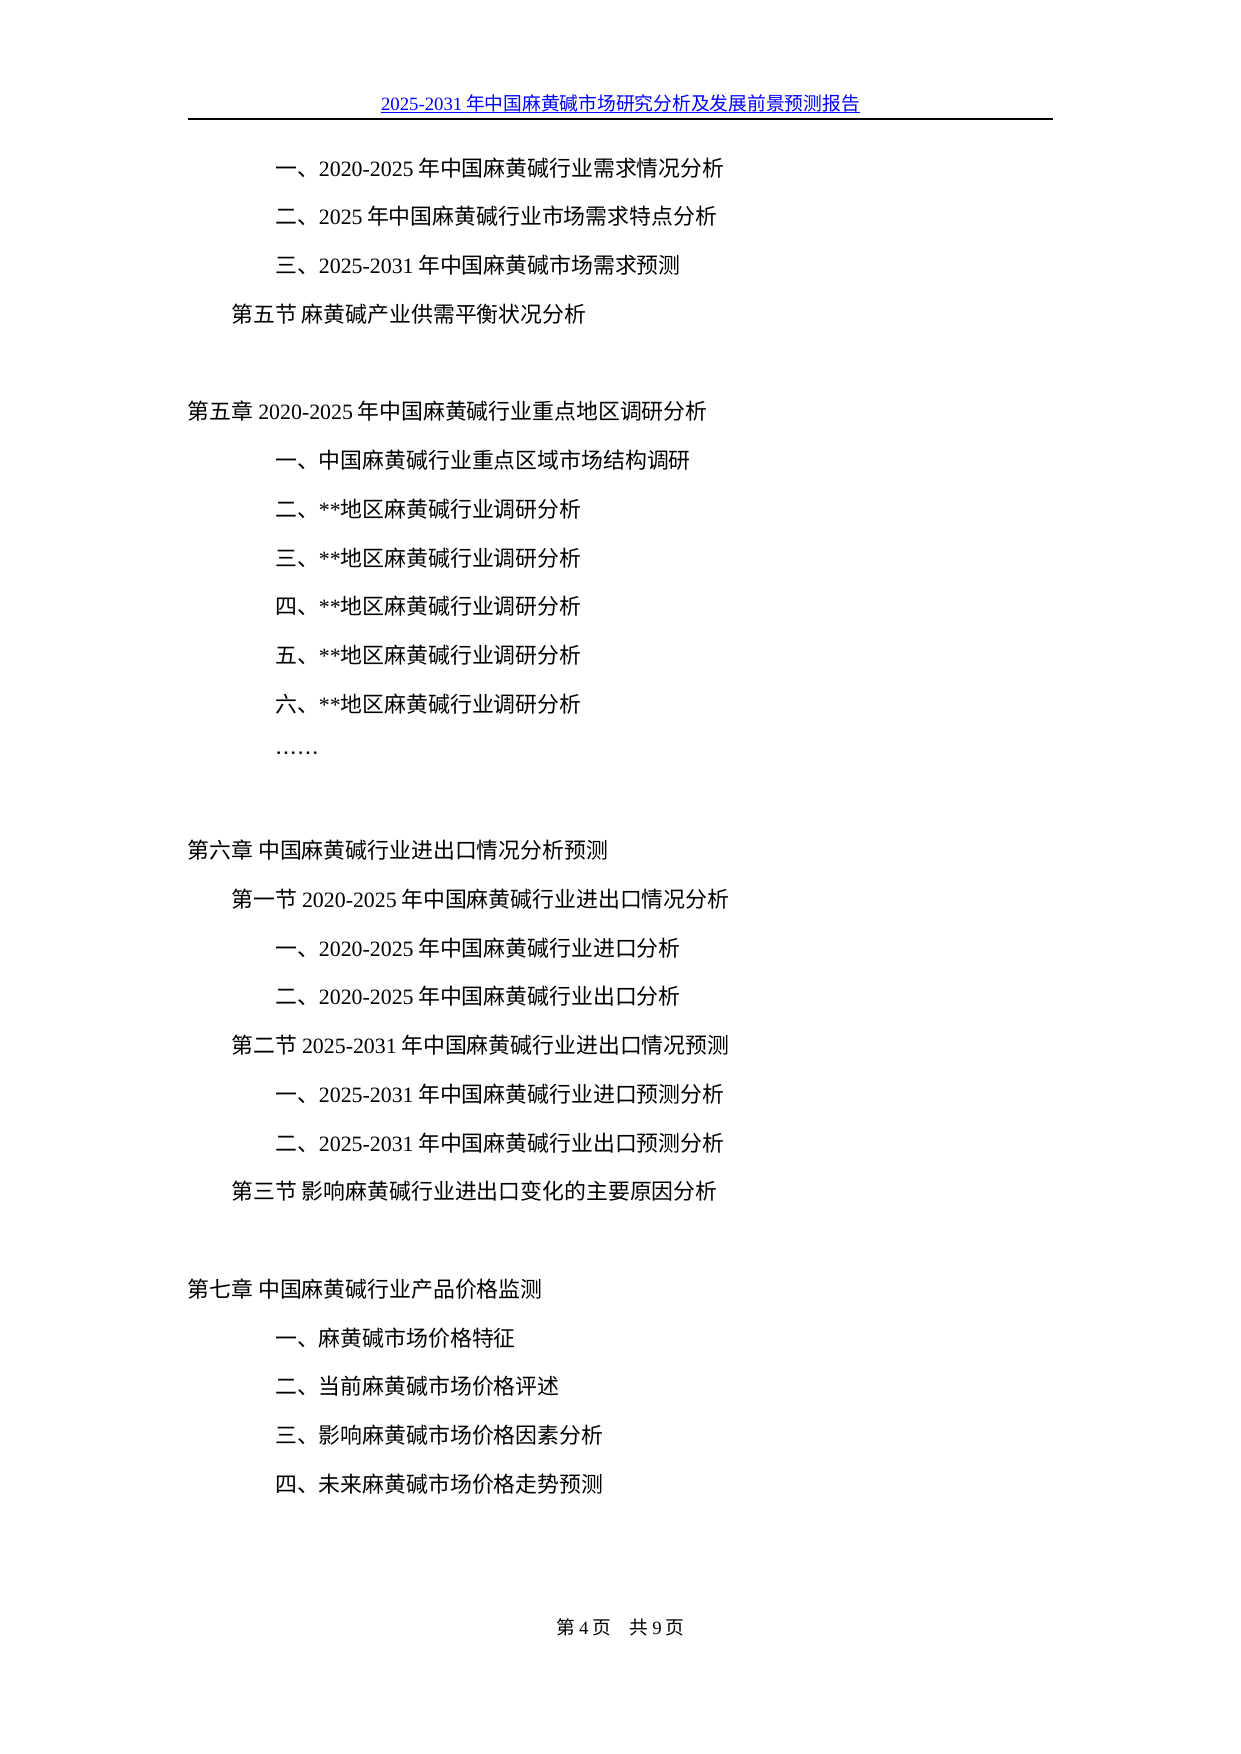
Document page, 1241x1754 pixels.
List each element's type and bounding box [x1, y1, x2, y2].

text [187, 150, 1053, 1499]
